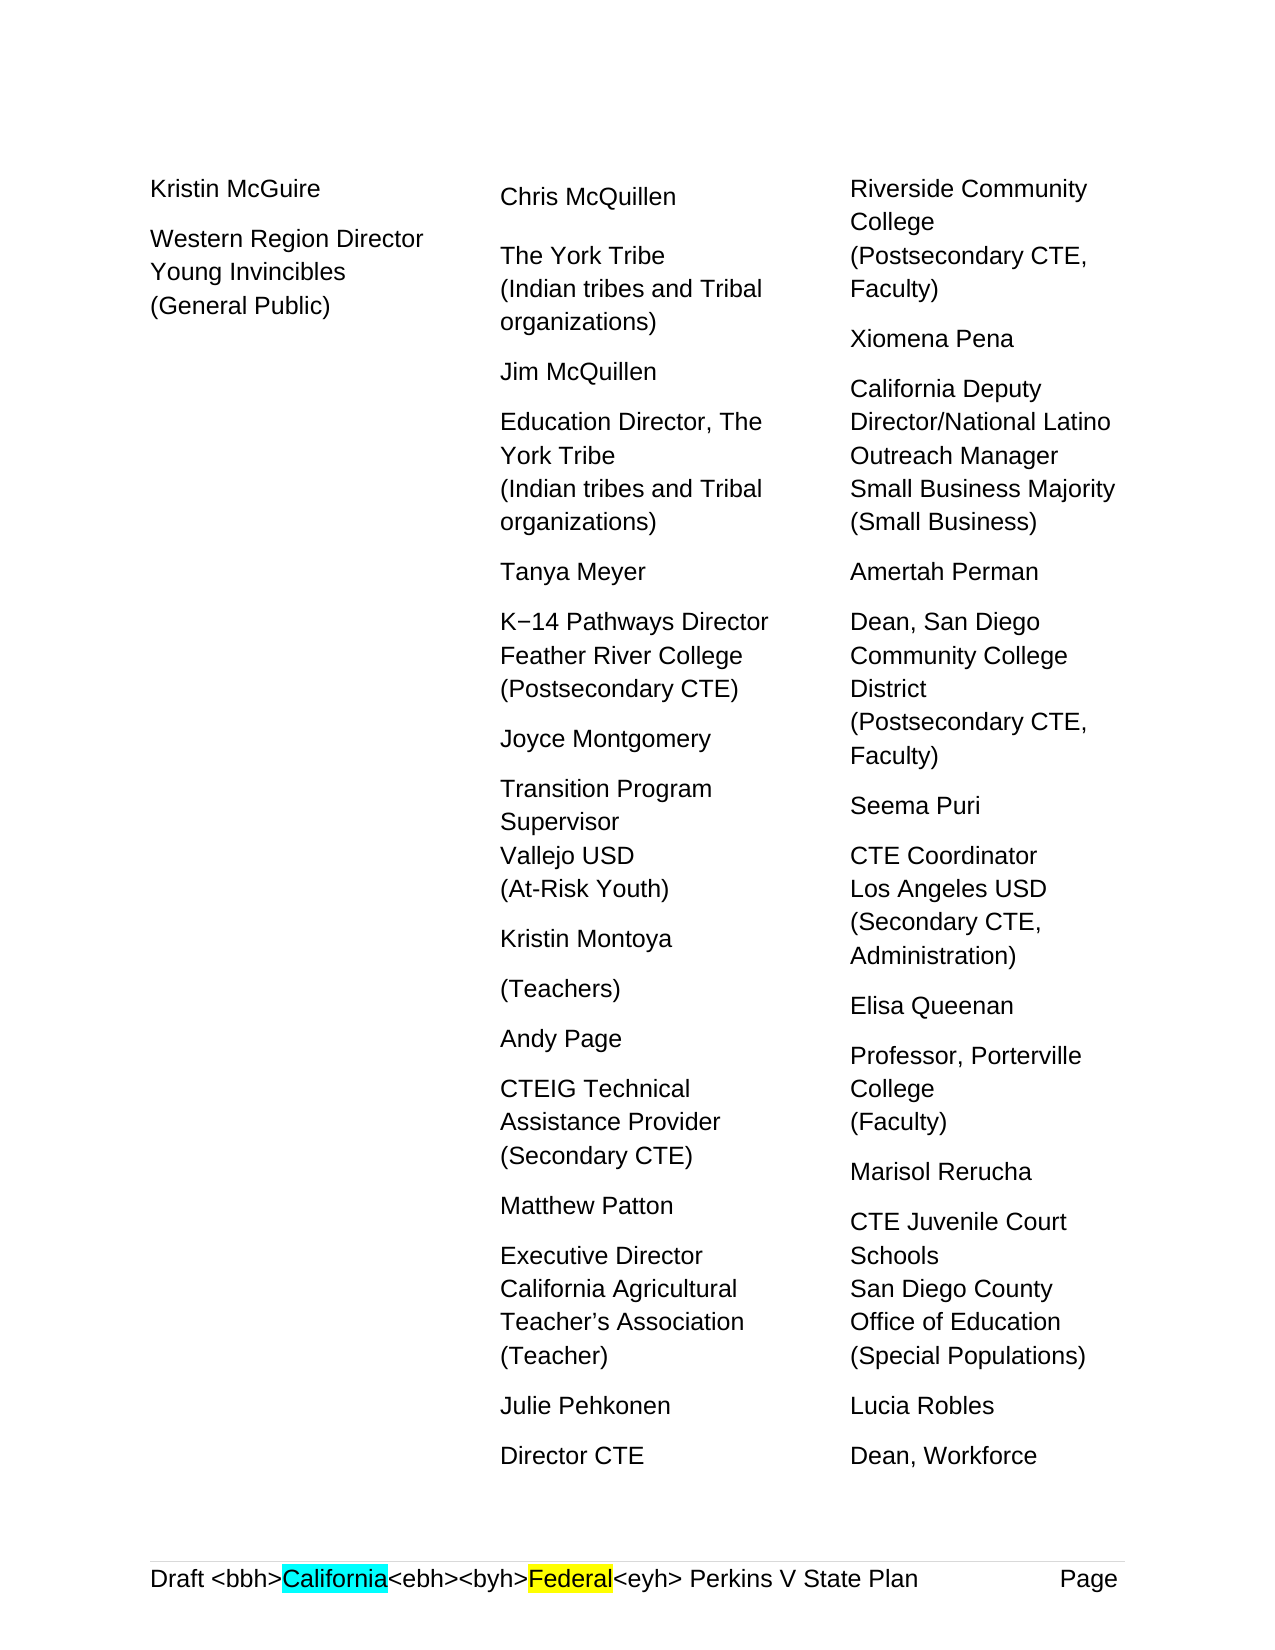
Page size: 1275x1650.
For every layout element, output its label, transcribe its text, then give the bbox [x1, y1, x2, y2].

list CTE Coordinator [850, 836, 1125, 869]
list Joyce Montgomery [500, 719, 775, 753]
list K−14 Pathways Director [500, 603, 775, 636]
list California Agricultural Teacher’s Association [500, 1269, 775, 1336]
list Director CTE [500, 1436, 775, 1469]
list Young Invincibles [150, 253, 425, 286]
list Professor, Porterville College [850, 1036, 1125, 1103]
list Executive Director [500, 1236, 775, 1269]
list (Indian tribes and Tribal organizations) [500, 469, 775, 536]
list The York Tribe [500, 236, 775, 269]
list Jim McQuillen [500, 353, 775, 386]
list CTE Juvenile Court Schools [850, 1203, 1125, 1269]
list Vallejo USD [500, 836, 775, 869]
list Kristin Montoya [500, 919, 775, 953]
list (Special Populations) [850, 1336, 1125, 1369]
list (Secondary CTE) [500, 1136, 775, 1169]
list Marisol Rerucha [850, 1153, 1125, 1186]
list Kristin McGuire [150, 169, 425, 203]
list (Teacher) [500, 1336, 775, 1369]
list (Small Business) [850, 503, 1125, 536]
list Amertah Perman [850, 553, 1125, 586]
list CTEIG Technical Assistance Provider [500, 1069, 775, 1136]
list (Postsecondary CTE, Faculty) [850, 703, 1125, 769]
list San Diego County Office of Education [850, 1269, 1125, 1336]
list Small Business Majority [850, 469, 1125, 503]
list (General Public)Chris McQuillen [150, 286, 425, 319]
list Feather River College [500, 636, 775, 669]
list (At-Risk Youth) [500, 869, 775, 903]
list (Teachers) [500, 969, 775, 1003]
list California Deputy Director/National Latino Outreach Manager [850, 369, 1125, 469]
list Matthew Patton [500, 1186, 775, 1219]
list Los Angeles USD [850, 869, 1125, 903]
list Elisa Queenan [850, 986, 1125, 1019]
list Western Region Director [150, 219, 425, 253]
list Dean, Workforce [850, 1436, 1125, 1469]
list Transition Program Supervisor [500, 769, 775, 836]
list Julie Pehkonen [500, 1386, 775, 1419]
list Dean, San Diego Community College District [850, 603, 1125, 703]
list Xiomena Pena [850, 319, 1125, 353]
list (Indian tribes and Tribal organizations) [500, 269, 775, 336]
list Andy Page [500, 1019, 775, 1053]
list (Postsecondary CTE) [500, 669, 775, 703]
list (Secondary CTE, Administration) [850, 903, 1125, 969]
list (Postsecondary CTE, Faculty) [850, 236, 1125, 303]
list Riverside Community College [850, 169, 1125, 236]
list Lucia Robles [850, 1386, 1125, 1419]
list Seema Puri [850, 786, 1125, 819]
list (Faculty) [850, 1103, 1125, 1136]
list Education Director, The York Tribe [500, 403, 775, 469]
list Tanya Meyer [500, 553, 775, 586]
